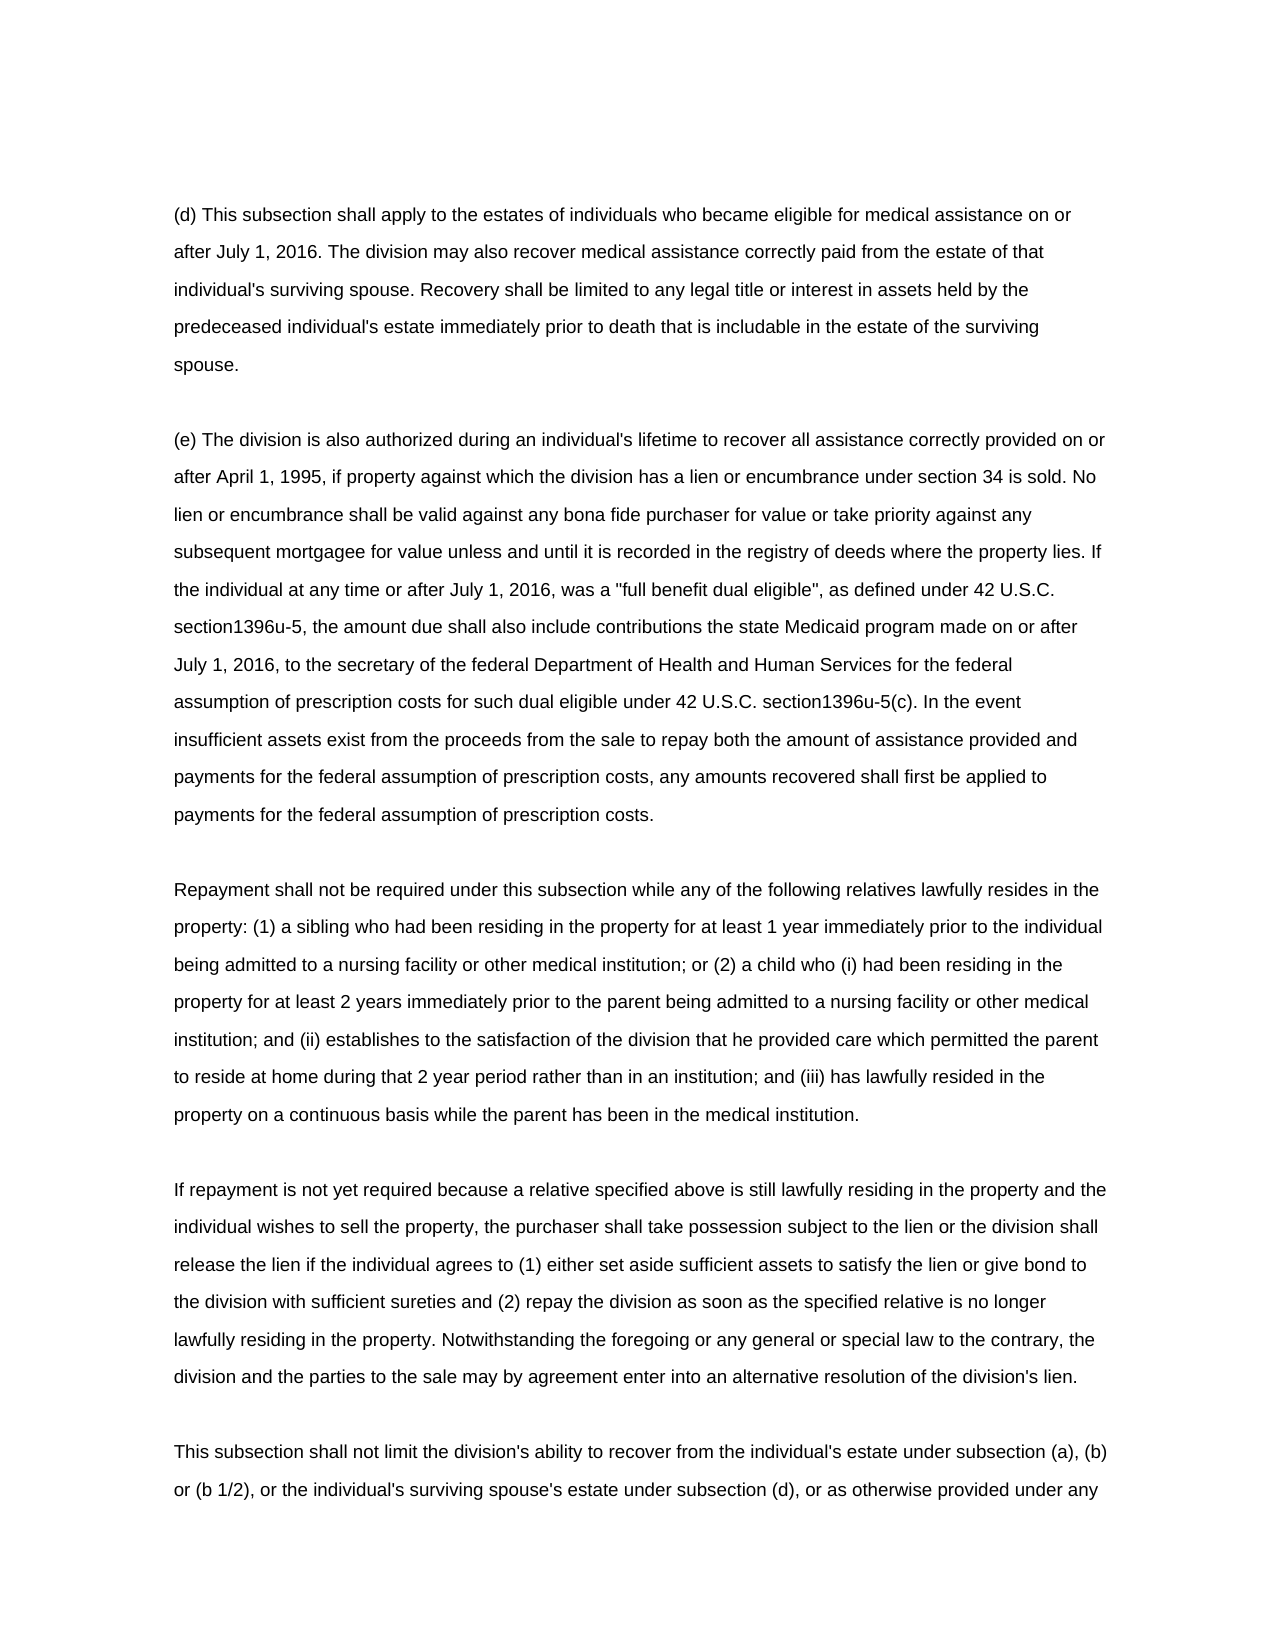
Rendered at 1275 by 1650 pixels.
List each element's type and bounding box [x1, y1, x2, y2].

text [173, 150, 1109, 1500]
